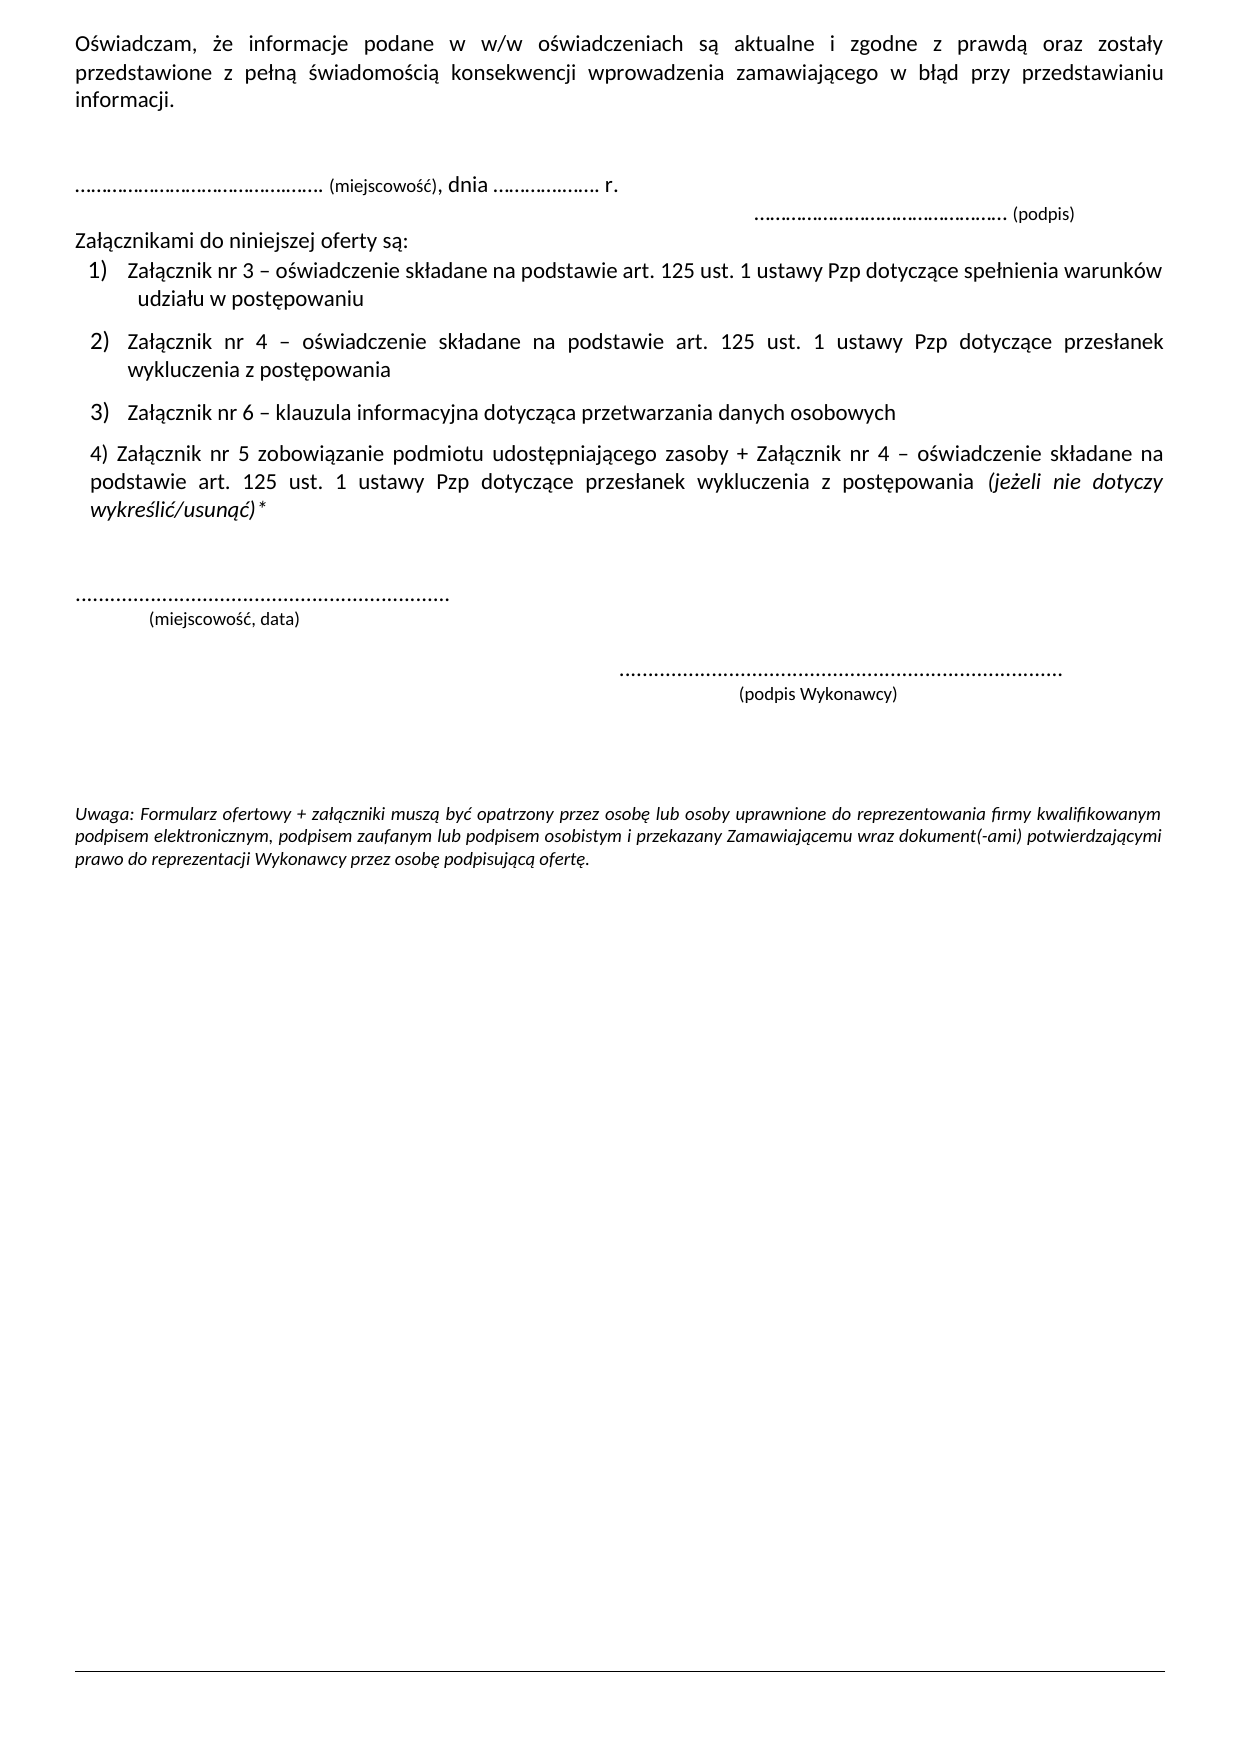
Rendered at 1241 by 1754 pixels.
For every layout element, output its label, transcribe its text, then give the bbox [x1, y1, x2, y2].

text Uwaga: Formularz ofertowy + załączniki muszą być opatrzony przez osobę lub osoby uprawnione do reprezentowania firmy kwalifikowanym podpisem elektronicznym, podpisem zaufanym lub podpisem osobistym i przekazany Zamawiającemu wraz dokument(-ami) potwierdzającymi prawo do reprezentacji Wykonawcy przez osobę podpisującą ofertę. [75, 802, 1165, 870]
list Załącznik nr 3 – oświadczenie składane na podstawie art. 125 ust. 1 ustawy Pzp dotyczące spełnienia warunków udziału w postępowaniu [87, 254, 1165, 312]
text ………………………………………… (podpis) [75, 198, 1165, 226]
text ............................................................................. [112, 654, 1165, 682]
list Załącznik nr 6 – klauzula informacyjna dotycząca przetwarzania danych osobowych [90, 396, 1165, 426]
text Załącznikami do niniejszej oferty są: [75, 226, 1165, 254]
text 4) Załącznik nr 5 zobowiązanie podmiotu udostępniającego zasoby + Załącznik nr 4 – oświadczenie składane na podstawie art. 125 ust. 1 ustawy Pzp dotyczące przesłanek wykluczenia z postępowania (jeżeli nie dotyczy wykreślić/usunąć)* [90, 439, 1165, 523]
text ................................................................. [75, 579, 1165, 607]
text Oświadczam, że informacje podane w w/w oświadczeniach są aktualne i zgodne z prawdą oraz zostały przedstawione z pełną świadomością konsekwencji wprowadzenia zamawiającego w błąd przy przedstawianiu informacji. [75, 29, 1165, 114]
text (podpis Wykonawcy) [665, 682, 1165, 705]
text (miejscowość, data) [112, 607, 1165, 630]
list Załącznik nr 4 – oświadczenie składane na podstawie art. 125 ust. 1 ustawy Pzp dotyczące przesłanek wykluczenia z postępowania [90, 325, 1165, 383]
text ………………………………….……. (miejscowość), dnia ………….……. r. [75, 170, 1165, 198]
